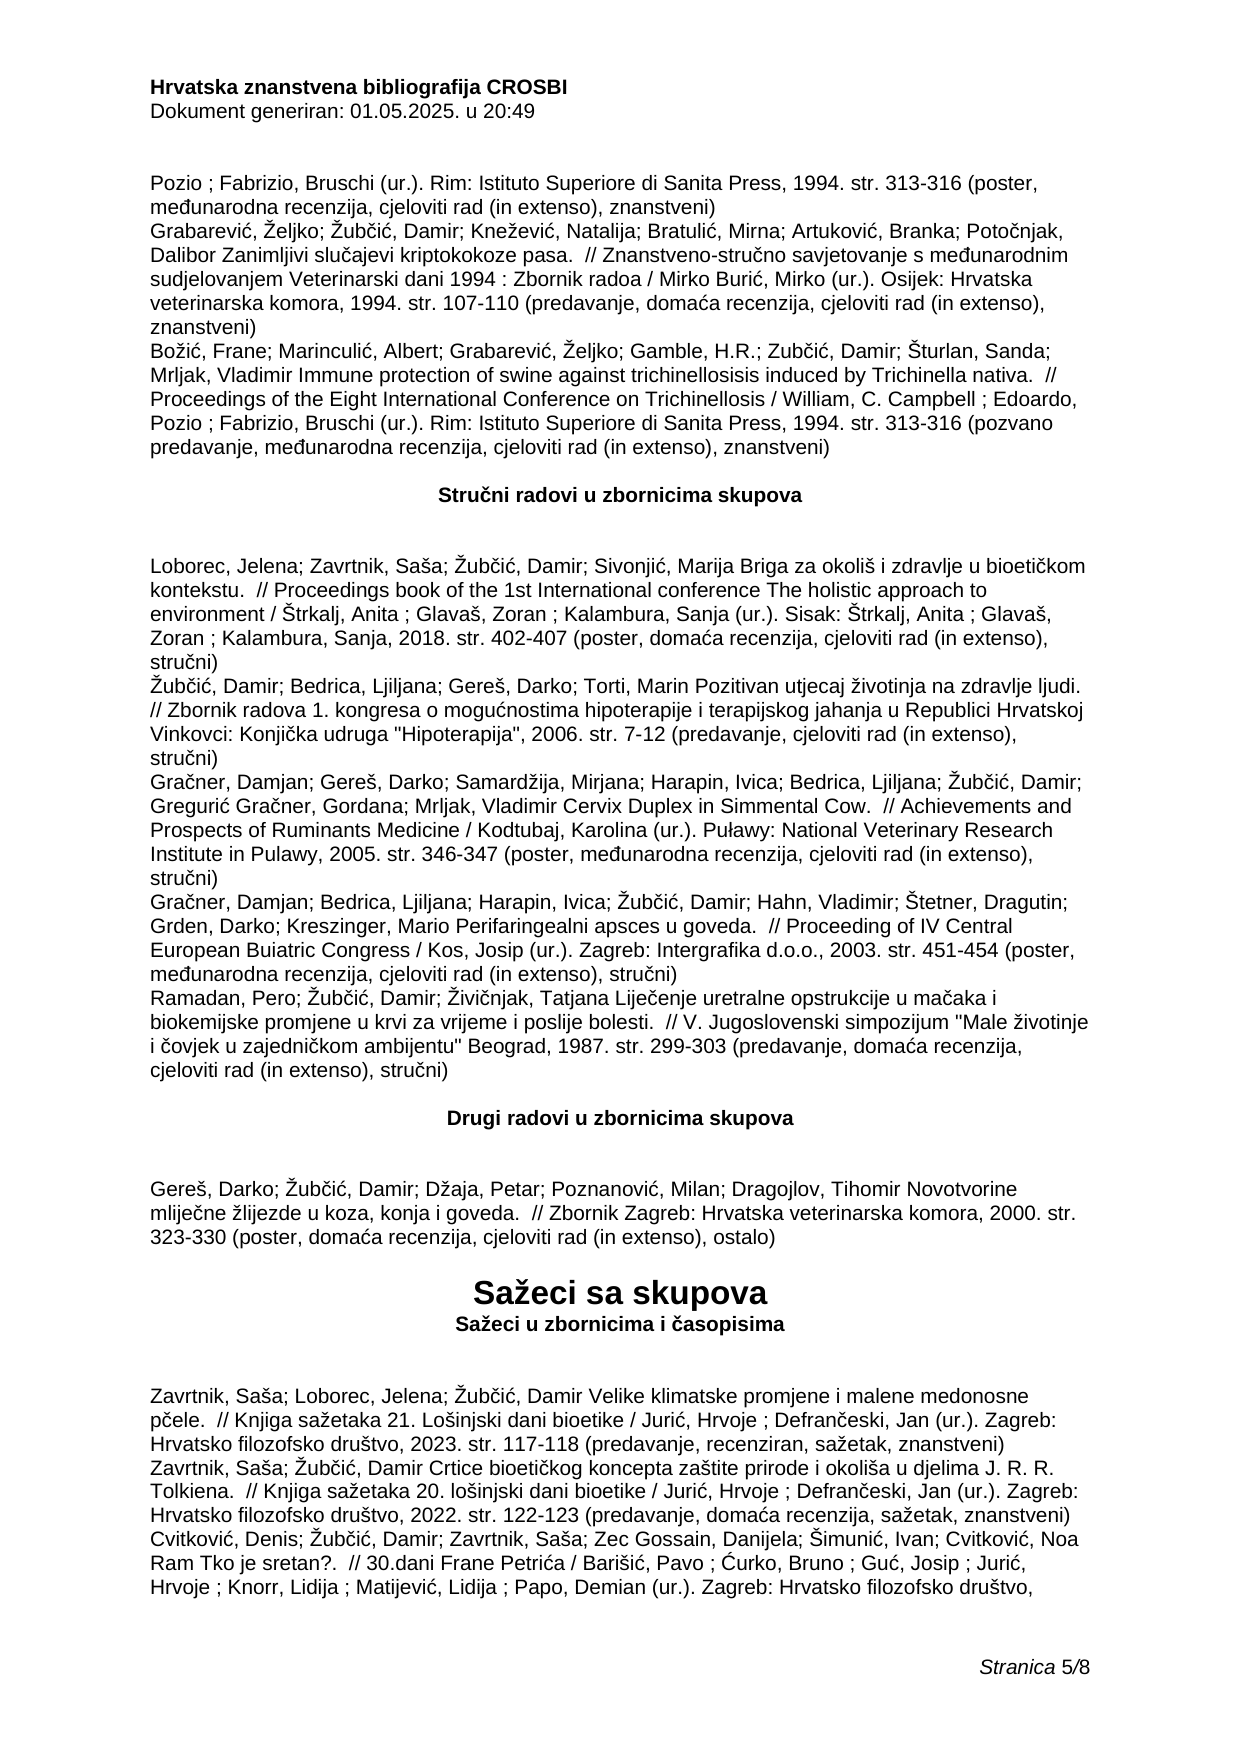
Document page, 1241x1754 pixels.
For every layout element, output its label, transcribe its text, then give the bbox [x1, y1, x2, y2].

text Loborec, Jelena; Zavrtnik, Saša; Žubčić, Damir; Sivonjić, Marija [150, 554, 1090, 674]
text Žubčić, Damir; Bedrica, Ljiljana; Gereš, Darko; Torti, Marin [150, 674, 1090, 770]
subtitle Stručni radovi u zbornicima skupova [150, 482, 1090, 506]
subtitle Sažeci u zbornicima i časopisima [150, 1312, 1090, 1336]
text Zavrtnik, Saša; Loborec, Jelena; Žubčić, Damir [150, 1383, 1090, 1455]
subtitle Sažeci sa skupova [150, 1273, 1090, 1312]
text Gračner, Damjan; Gereš, Darko; Samardžija, Mirjana; Harapin, Ivica; Bedrica, Ljiljana; Žubčić, Damir; Gregurić Gračner, Gordana; Mrljak, Vladimir [150, 770, 1090, 890]
text Gračner, Damjan; Bedrica, Ljiljana; Harapin, Ivica; Žubčić, Damir; Hahn, Vladimir; Štetner, Dragutin; Grden, Darko; Kreszinger, Mario [150, 890, 1090, 986]
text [150, 171, 1090, 219]
text Ramadan, Pero; Žubčić, Damir; Živičnjak, Tatjana [150, 986, 1090, 1081]
subtitle Drugi radovi u zbornicima skupova [150, 1105, 1090, 1129]
text Zavrtnik, Saša; Žubčić, Damir [150, 1455, 1090, 1527]
text Gereš, Darko; Žubčić, Damir; Džaja, Petar; Poznanović, Milan; Dragojlov, Tihomir [150, 1177, 1090, 1249]
text Grabarević, Željko; Žubčić, Damir; Knežević, Natalija; Bratulić, Mirna; Artuković, Branka; Potočnjak, Dalibor [150, 219, 1090, 339]
text Božić, Frane; Marinculić, Albert; Grabarević, Željko; Gamble, H.R.; Zubčić, Damir; Šturlan, Sanda; Mrljak, Vladimir [150, 339, 1090, 458]
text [150, 1527, 1090, 1599]
